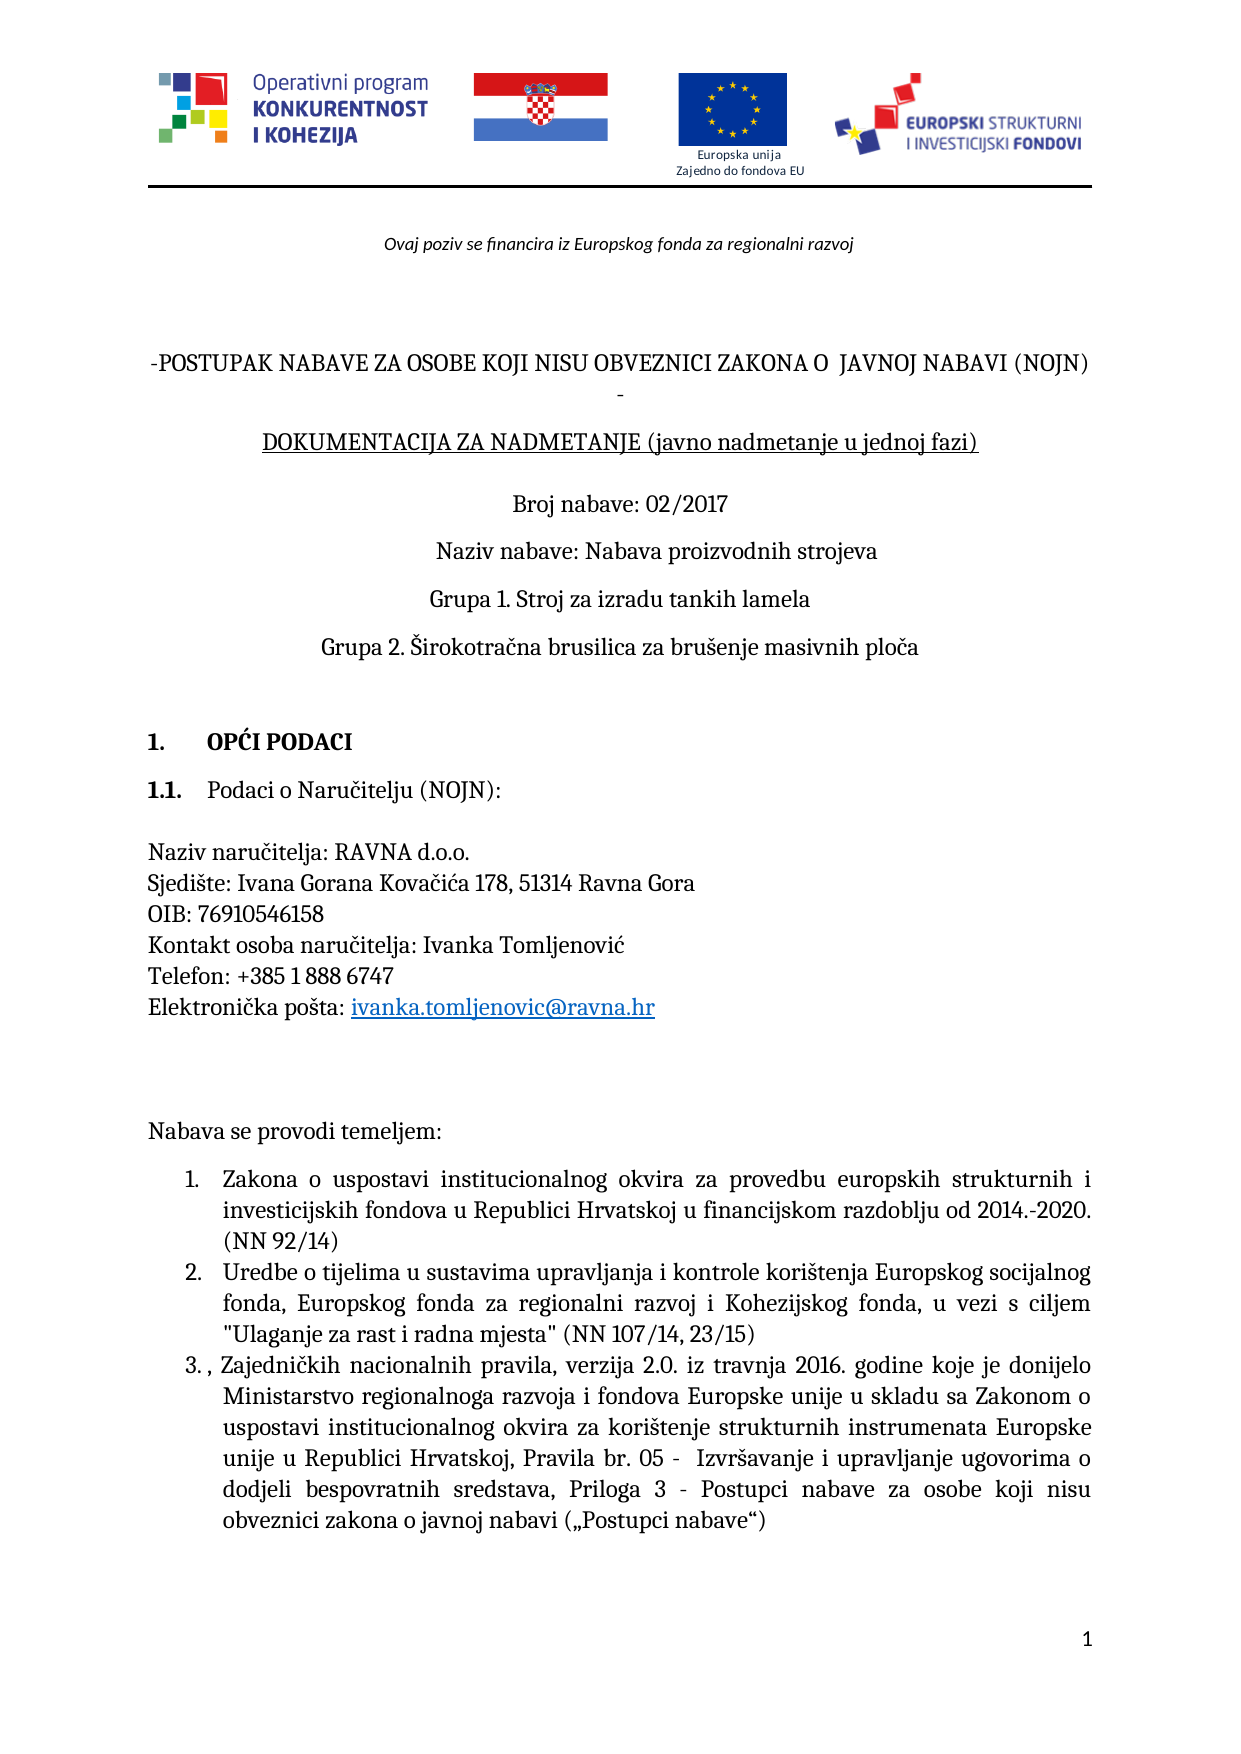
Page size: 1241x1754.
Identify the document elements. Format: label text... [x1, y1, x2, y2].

list , Zajedničkih nacionalnih pravila, verzija 2.0. iz travnja 2016. godine koje je donijelo Ministarstvo regionalnoga razvoja i fondova Europske unije u skladu sa Zakonom o uspostavi institucionalnog okvira za korištenje strukturnih instrumenata Europske unije u Republici Hrvatskoj, Pravila br. 05 - Izvršavanje i upravljanje ugovorima o dodjeli bespovratnih sredstava, Priloga 3 - Postupci nabave za osobe koji nisu obveznici zakona o javnoj nabavi („Postupci nabave“) [185, 1351, 1092, 1535]
text Telefon: +385 1 888 6747 [148, 962, 1092, 991]
list OPĆI PODACI [148, 728, 1092, 757]
text Sjedište: Ivana Gorana Kovačića 178, 51314 Ravna Gora [148, 869, 1092, 898]
text Naziv nabave: Nabava proizvodnih strojeva [148, 537, 1092, 566]
picture [834, 73, 1081, 155]
text Kontakt osoba naručitelja: Ivanka Tomljenović [148, 931, 1092, 960]
text DOKUMENTACIJA ZA NADMETANJE (javno nadmetanje u jednoj fazi) [148, 427, 1092, 456]
list Podaci o Naručitelju (NOJN): [148, 776, 1092, 804]
text Elektronička pošta: ivanka.tomljenovic@ravna.hr [148, 993, 1092, 1022]
text Grupa 1. Stroj za izradu tankih lamela [148, 585, 1092, 614]
picture [473, 73, 608, 141]
picture [158, 73, 428, 146]
text Grupa 2. Širokotračna brusilica za brušenje masivnih ploča [148, 633, 1092, 661]
text OIB: 76910546158 [148, 900, 1092, 929]
list Uredbe o tijelima u sustavima upravljanja i kontrole korištenja Europskog socijalnog fonda, Europskog fonda za regionalni razvoj i Kohezijskog fonda, u vezi s ciljem "Ulaganje za rast i radna mjesta" (NN 107/14, 23/15) [185, 1258, 1092, 1349]
text Naziv naručitelja: RAVNA d.o.o. [148, 838, 1092, 867]
text -POSTUPAK NABAVE ZA OSOBE KOJI NISU OBVEZNICI ZAKONA O JAVNOJ NABAVI (NOJN) - [148, 349, 1092, 408]
list Zakona o uspostavi institucionalnog okvira za provedbu europskih strukturnih i investicijskih fondova u Republici Hrvatskoj u financijskom razdoblju od 2014.-2020. (NN 92/14) [185, 1165, 1092, 1256]
text Nabava se provodi temeljem: [148, 1117, 1092, 1146]
text Broj nabave: 02/2017 [148, 489, 1092, 518]
picture [678, 73, 787, 146]
